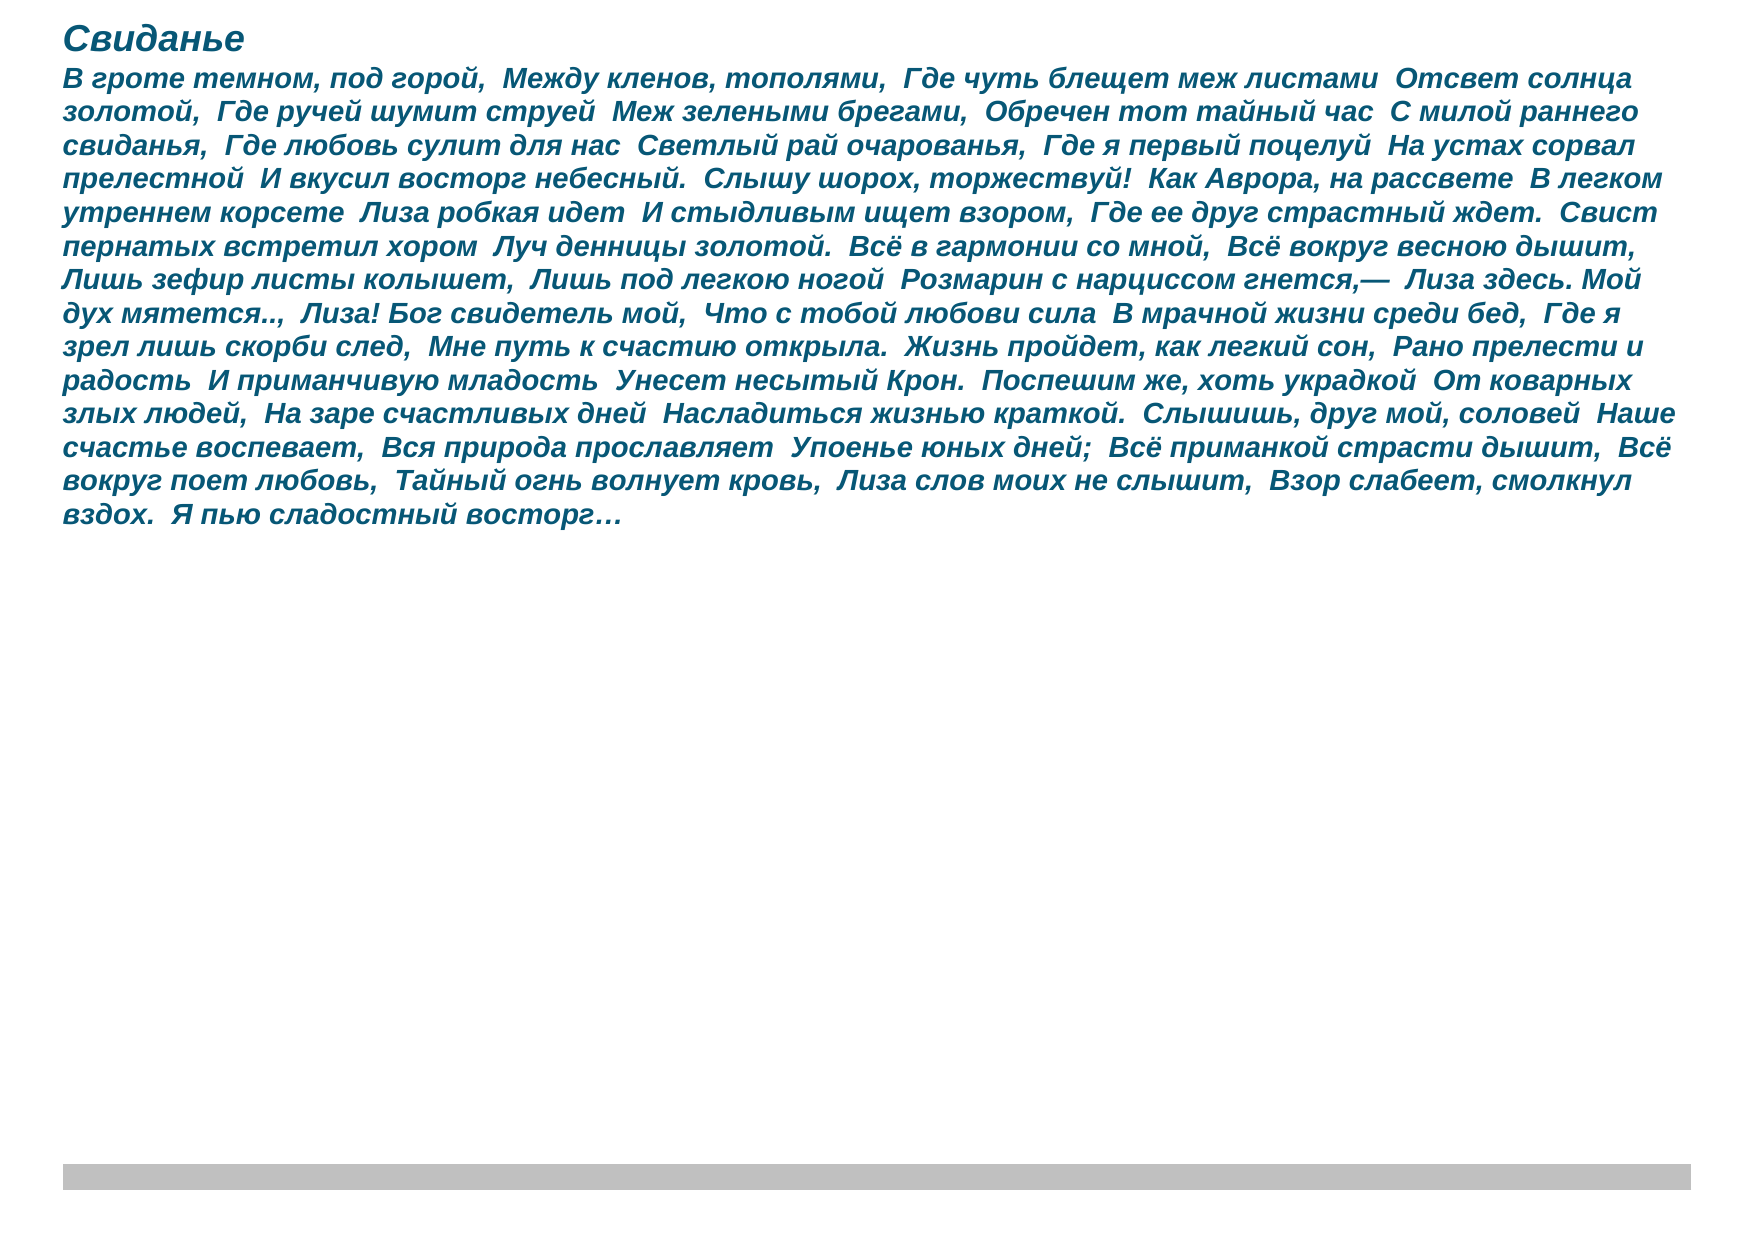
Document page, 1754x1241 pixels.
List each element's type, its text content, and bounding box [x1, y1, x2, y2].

text В гроте темном, под горой, [62, 61, 1691, 530]
subtitle Свиданье [62, 17, 1691, 60]
